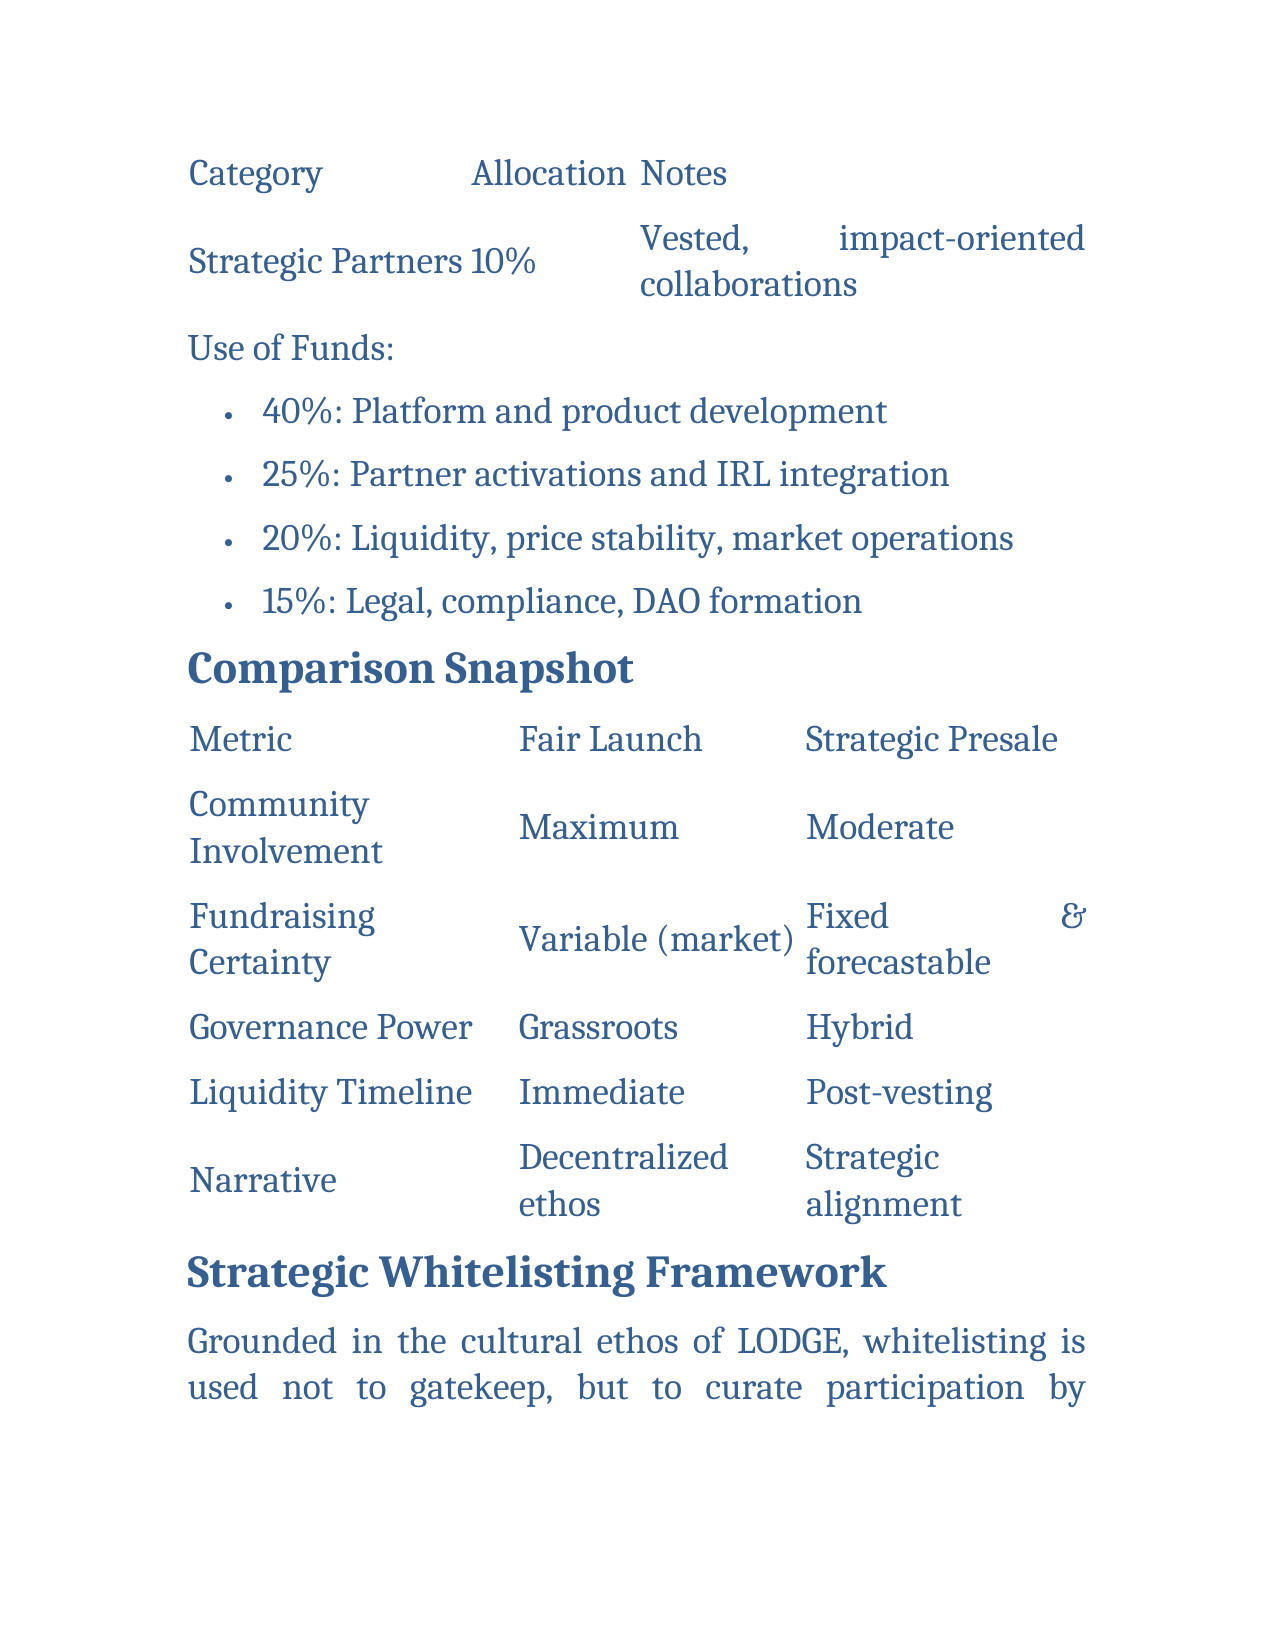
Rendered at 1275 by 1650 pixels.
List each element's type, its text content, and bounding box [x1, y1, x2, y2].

table_cell Decentralized ethos [517, 1134, 804, 1246]
text Use of Funds: [187, 327, 1087, 370]
table_cell Governance Power [188, 1004, 517, 1069]
list 40%: Platform and product development [225, 390, 1087, 433]
table_cell Strategic alignment [804, 1134, 1087, 1246]
table_cell Narrative [188, 1134, 517, 1246]
table_header Fair Launch [517, 716, 804, 781]
table_header Metric [188, 716, 517, 781]
table_cell Variable (market) [517, 893, 804, 1004]
table_header Allocation [469, 150, 638, 215]
table_cell Community Involvement [188, 781, 517, 893]
table_cell Liquidity Timeline [188, 1069, 517, 1134]
table_cell 10% [469, 215, 638, 327]
list 15%: Legal, compliance, DAO formation [225, 579, 1087, 623]
text Comparison Snapshot [187, 643, 1087, 695]
table_header Category [188, 150, 469, 215]
table_header Notes [638, 150, 1087, 215]
table_cell Immediate [517, 1069, 804, 1134]
list 25%: Partner activations and IRL integration [225, 453, 1087, 496]
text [187, 1319, 1087, 1409]
table_cell Moderate [804, 781, 1087, 893]
table_cell Vested, impact-oriented collaborations [638, 215, 1087, 327]
text Strategic Whitelisting Framework [187, 1246, 1087, 1299]
list 20%: Liquidity, price stability, market operations [225, 516, 1087, 559]
table_header Strategic Presale [804, 716, 1087, 781]
table_cell Strategic Partners [188, 215, 469, 327]
table_cell Maximum [517, 781, 804, 893]
table_cell Grassroots [517, 1004, 804, 1069]
table_cell Post-vesting [804, 1069, 1087, 1134]
table_cell Hybrid [804, 1004, 1087, 1069]
table_cell Fixed & forecastable [804, 893, 1087, 1004]
table_cell Fundraising Certainty [188, 893, 517, 1004]
